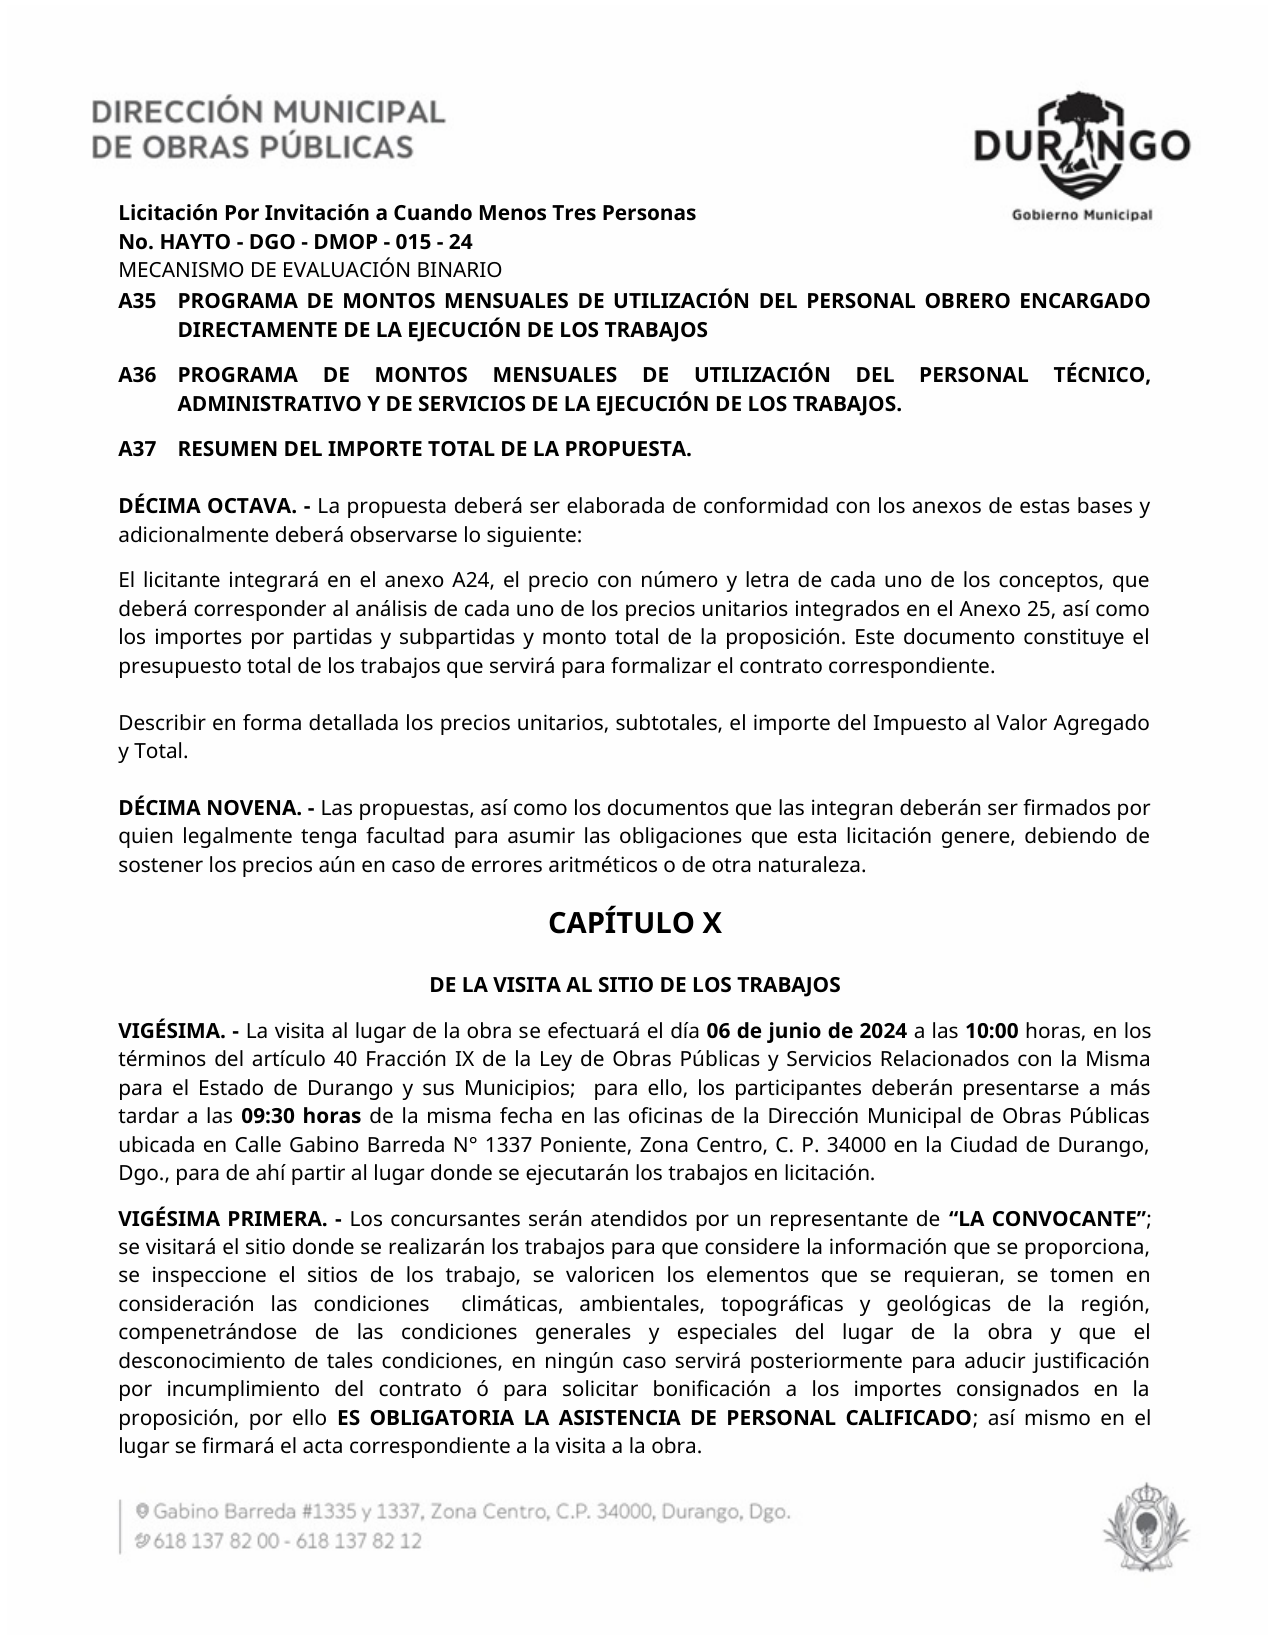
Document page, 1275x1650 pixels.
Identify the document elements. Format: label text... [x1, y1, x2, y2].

picture [7, 5, 1269, 1635]
text Describir en forma detallada los precios unitarios, subtotales, el importe del Impuesto al Valor Agregado y Total. [118, 708, 1152, 764]
text CAPÍTULO X [118, 902, 1152, 942]
text A35 PROGRAMA DE MONTOS MENSUALES DE UTILIZACIÓN DEL PERSONAL OBRERO ENCARGADO DIRECTAMENTE DE LA EJECUCIÓN DE LOS TRABAJOS [118, 287, 1152, 343]
text A36 PROGRAMA DE MONTOS MENSUALES DE UTILIZACIÓN DEL PERSONAL TÉCNICO, ADMINISTRATIVO Y DE SERVICIOS DE LA EJECUCIÓN DE LOS TRABAJOS. [118, 361, 1152, 417]
text VIGÉSIMA. - La visita al lugar de la obra se efectuará el día 06 de junio de 2024 a las 10:00 horas, en los términos del artículo 40 Fracción IX de la Ley de Obras Públicas y Servicios Relacionados con la Misma para el Estado de Durango y sus Municipios; para ello, los participantes deberán presentarse a más tardar a las 09:30 horas de la misma fecha en las oficinas de la Dirección Municipal de Obras Públicas ubicada en Calle Gabino Barreda N° 1337 Poniente, Zona Centro, C. P. 34000 en la Ciudad de Durango, Dgo., para de ahí partir al lugar donde se ejecutarán los trabajos en licitación. [118, 1016, 1152, 1187]
text El licitante integrará en el anexo A24, el precio con número y letra de cada uno de los conceptos, que deberá corresponder al análisis de cada uno de los precios unitarios integrados en el Anexo 25, así como los importes por partidas y subpartidas y monto total de la proposición. Este documento constituye el presupuesto total de los trabajos que servirá para formalizar el contrato correspondiente. [118, 565, 1152, 679]
text DÉCIMA NOVENA. - Las propuestas, así como los documentos que las integran deberán ser firmados por quien legalmente tenga facultad para asumir las obligaciones que esta licitación genere, debiendo de sostener los precios aún en caso de errores aritméticos o de otra naturaleza. [118, 793, 1152, 878]
text DÉCIMA OCTAVA. - La propuesta deberá ser elaborada de conformidad con los anexos de estas bases y adicionalmente deberá observarse lo siguiente: [118, 491, 1152, 548]
text VIGÉSIMA PRIMERA. - Los concursantes serán atendidos por un representante de “LA CONVOCANTE”; se visitará el sitio donde se realizarán los trabajos para que considere la información que se proporciona, se inspeccione el sitios de los trabajo, se valoricen los elementos que se requieran, se tomen en consideración las condiciones climáticas, ambientales, topográficas y geológicas de la región, compenetrándose de las condiciones generales y especiales del lugar de la obra y que el desconocimiento de tales condiciones, en ningún caso servirá posteriormente para aducir justificación por incumplimiento del contrato ó para solicitar bonificación a los importes consignados en la proposición, por ello ES OBLIGATORIA LA ASISTENCIA DE PERSONAL CALIFICADO; así mismo en el lugar se firmará el acta correspondiente a la visita a la obra. [118, 1204, 1152, 1459]
text A37 RESUMEN DEL IMPORTE TOTAL DE LA PROPUESTA. [118, 434, 1152, 463]
text DE LA VISITA AL SITIO DE LOS TRABAJOS [118, 970, 1152, 999]
